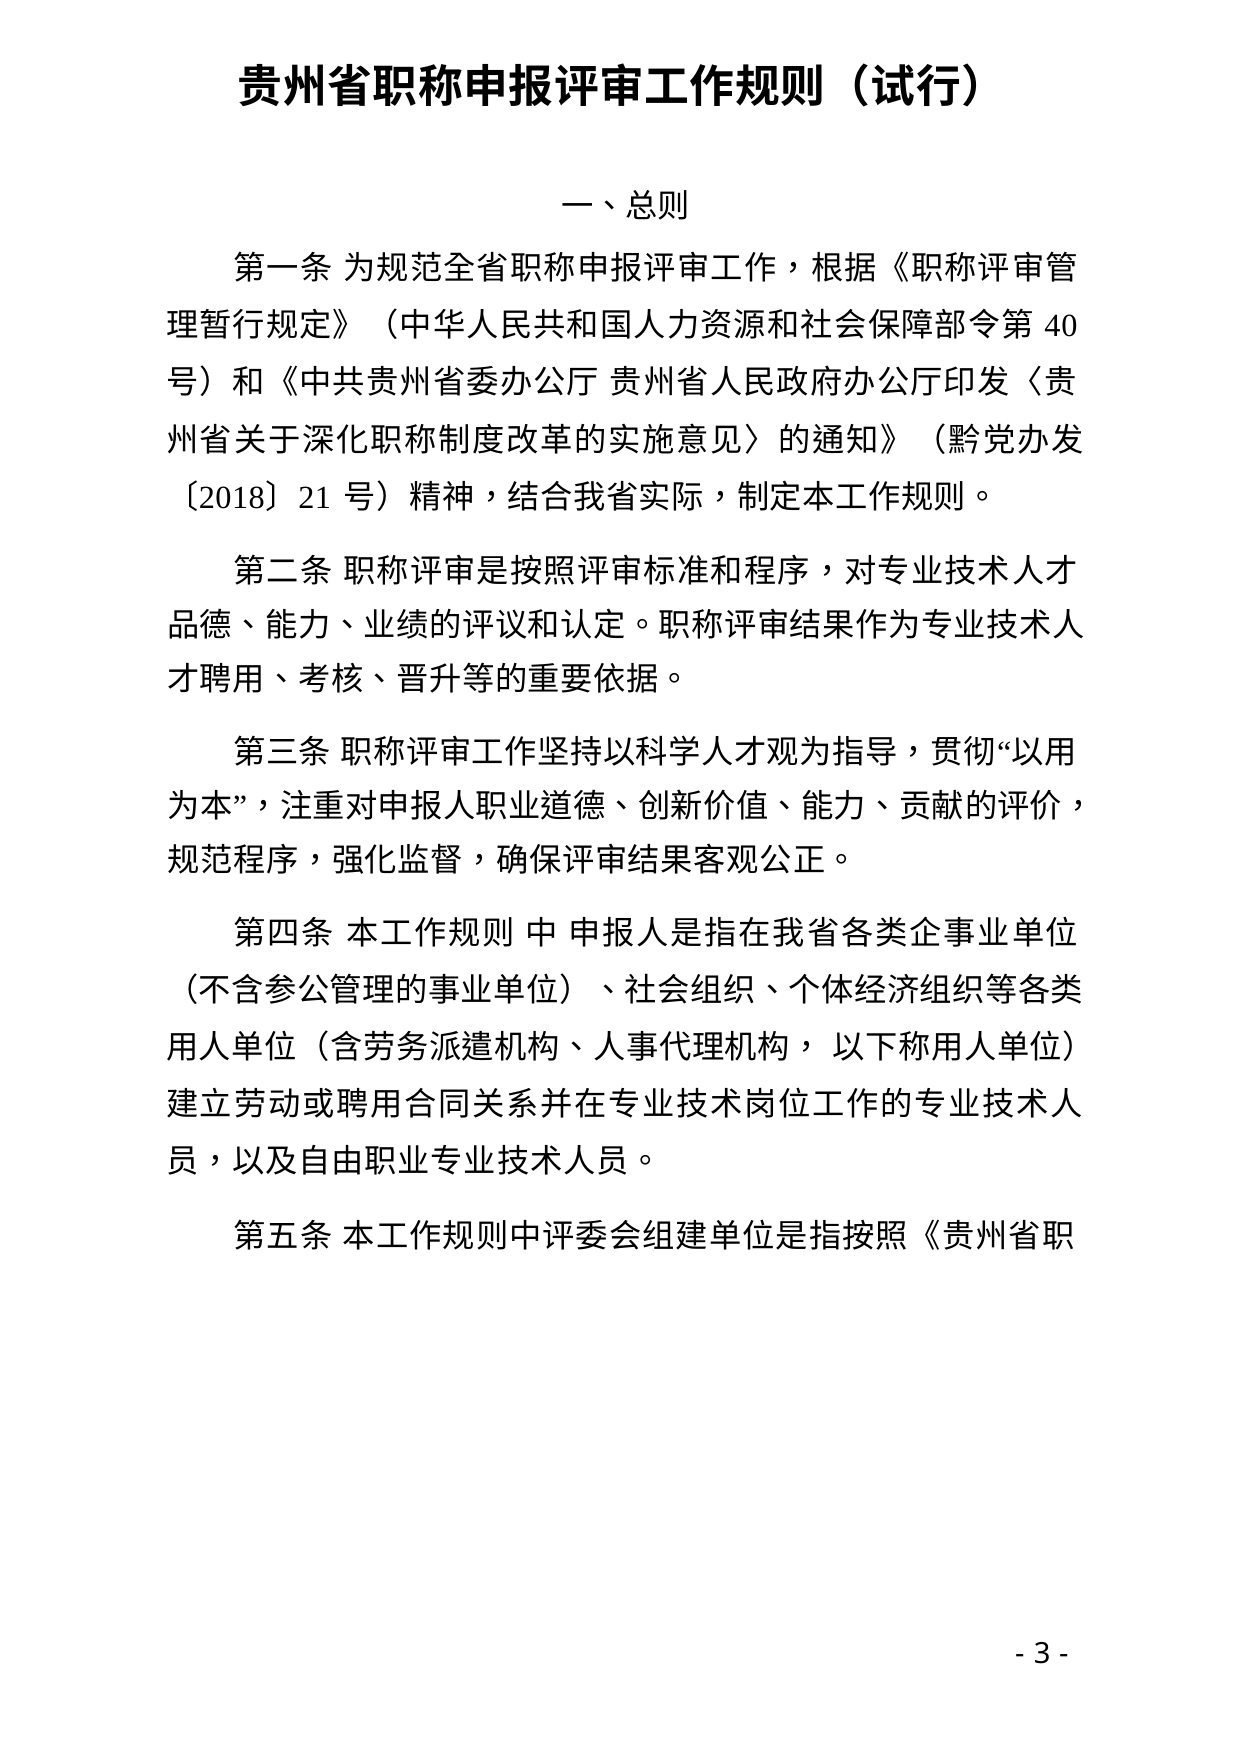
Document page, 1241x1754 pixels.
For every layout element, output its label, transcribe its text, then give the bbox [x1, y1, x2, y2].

text 第一条 为规范全省职称申报评审工作，根据《职称评审管 理暂行规定》（中华人民共和国人力资源和社会保障部令第 40 号）和《中共贵州省委办公厅 贵州省人民政府办公厅印发〈贵 州省关于深化职称制度改革的实施意见〉的通知》（黔党办发 〔2018〕21 号）精神，结合我省实际，制定本工作规则。 [166, 245, 1087, 518]
text 贵州省职称申报评审工作规则（试行） [237, 56, 1098, 119]
text 第四条 本工作规则 中 申报人是指在我省各类企事业单位 （不含参公管理的事业单位）、社会组织、个体经济组织等各类 用人单位（含劳务派遣机构、人事代理机构， 以下称用人单位） 建立劳动或聘用合同关系并在专业技术岗位工作的专业技术人 员，以及自由职业专业技术人员。 [166, 910, 1098, 1182]
text 第二条 职称评审是按照评审标准和程序，对专业技术人才 品德、能力、业绩的评议和认定。职称评审结果作为专业技术人 才聘用、考核、晋升等的重要依据。 [167, 548, 1087, 700]
text 第三条 职称评审工作坚持以科学人才观为指导，贯彻“以用 为本”，注重对申报人职业道德、创新价值、能力、贡献的评价， 规范程序，强化监督，确保评审结果客观公正。 [167, 729, 1095, 881]
text 第五条 本工作规则中评委会组建单位是指按照《贵州省职 [233, 1215, 1098, 1255]
text 一、总则 [561, 185, 1098, 226]
